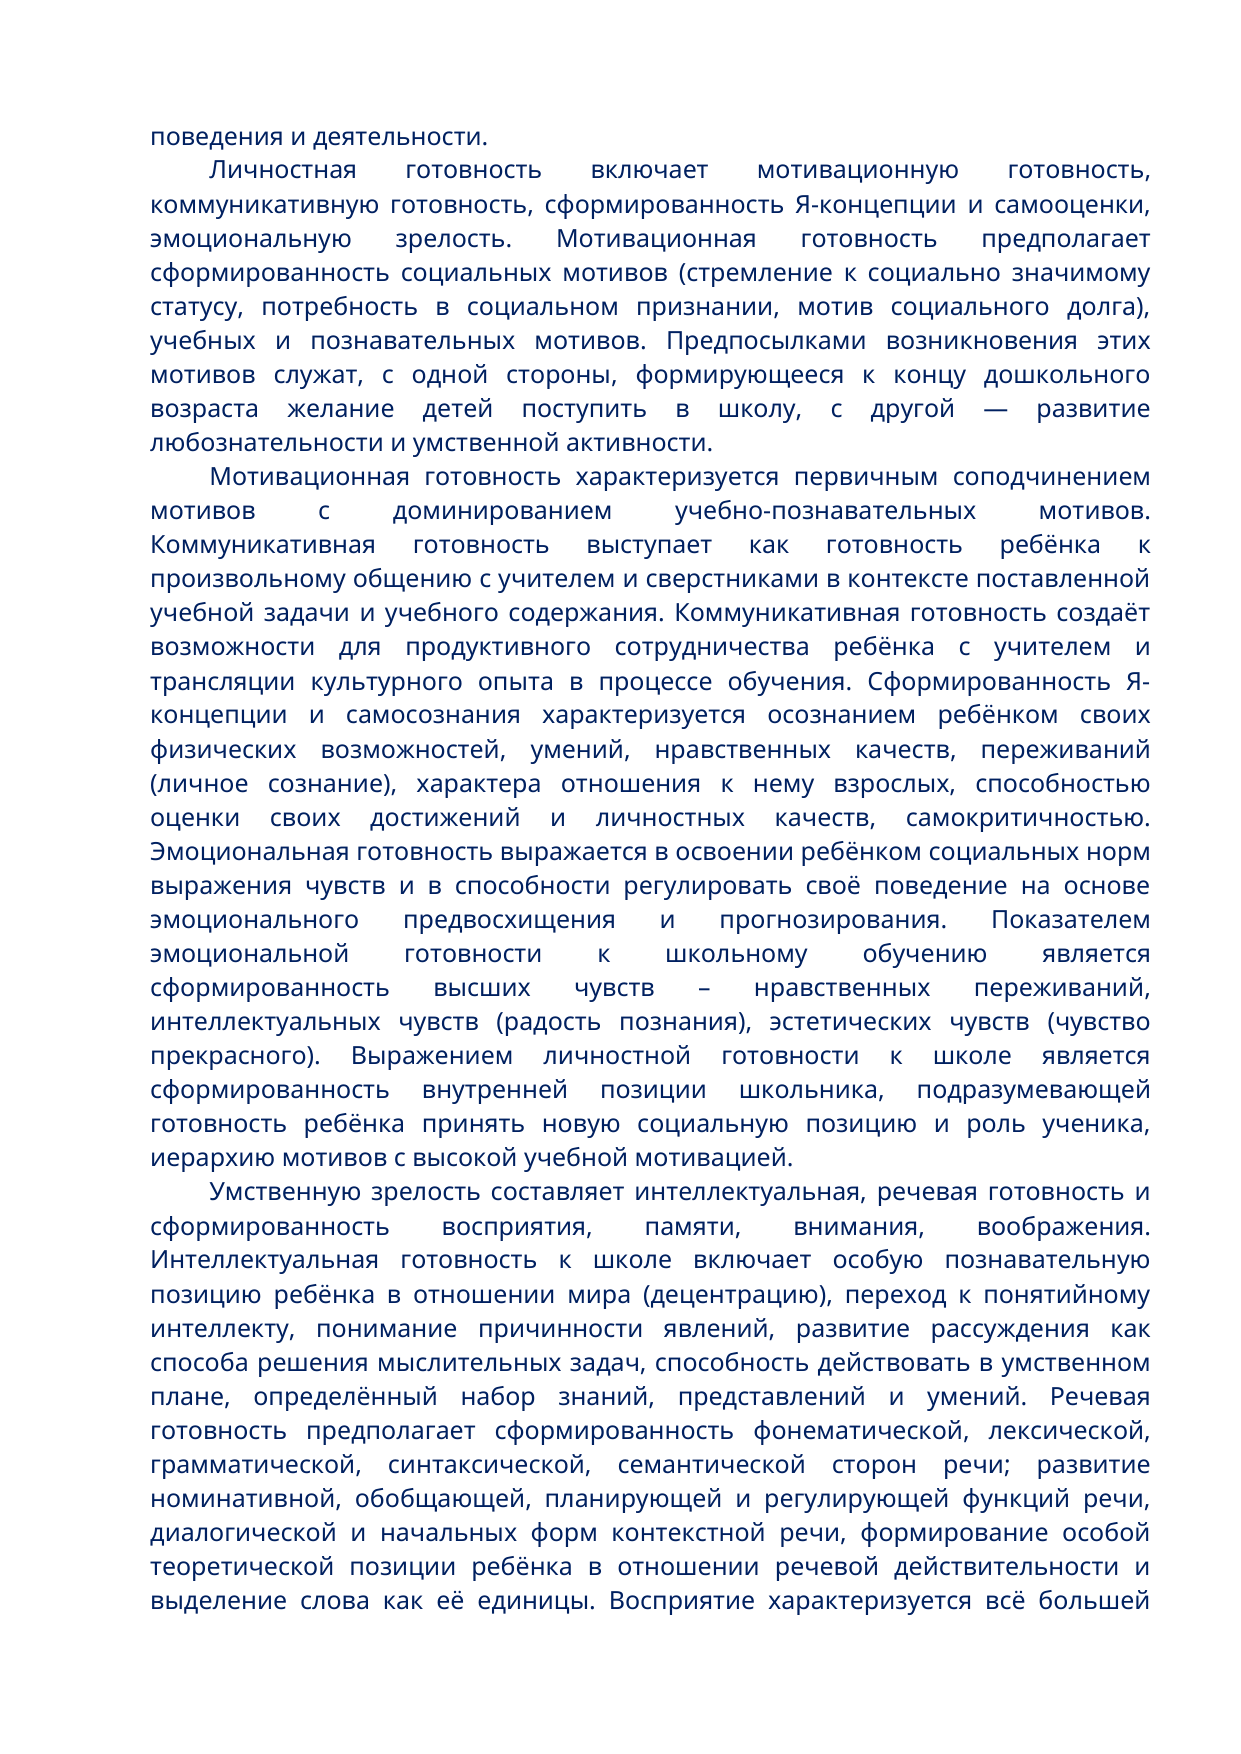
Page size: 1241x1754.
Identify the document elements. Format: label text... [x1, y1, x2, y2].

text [150, 1174, 1152, 1617]
text Личностная готовность включает мотивационную готовность, коммуникативную готовность, сформированность Я-концепции и самооценки, эмоциональную зрелость. Мотивационная готовность предполагает сформированность социальных мотивов (стремление к социально значимому статусу, потребность в социальном признании, мотив социального долга), учебных и познавательных мотивов. Предпосылками возникновения этих мотивов служат, с одной стороны, формирующееся к концу дошкольного возраста желание детей поступить в школу, с другой — развитие любознательности и умственной активности. [150, 152, 1152, 459]
text Мотивационная готовность характеризуется первичным соподчинением мотивов с доминированием учебно-познавательных мотивов. Коммуникативная готовность выступает как готовность ребёнка к произвольному общению с учителем и сверстниками в контексте поставленной учебной задачи и учебного содержания. Коммуникативная готовность создаёт возможности для продуктивного сотрудничества ребёнка с учителем и трансляции культурного опыта в процессе обучения. Сформированность Я-концепции и самосознания характеризуется осознанием ребёнком своих физических возможностей, умений, нравственных качеств, переживаний (личное сознание), характера отношения к нему взрослых, способностью оценки своих достижений и личностных качеств, самокритичностью. Эмоциональная готовность выражается в освоении ребёнком социальных норм выражения чувств и в способности регулировать своё поведение на основе эмоционального предвосхищения и прогнозирования. Показателем эмоциональной готовности к школьному обучению является сформированность высших чувств – нравственных переживаний, интеллектуальных чувств (радость познания), эстетических чувств (чувство прекрасного). Выражением личностной готовности к школе является сформированность внутренней позиции школьника, подразумевающей готовность ребёнка принять новую социальную позицию и роль ученика, иерархию мотивов с высокой учебной мотивацией. [150, 459, 1152, 1174]
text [150, 118, 1152, 152]
